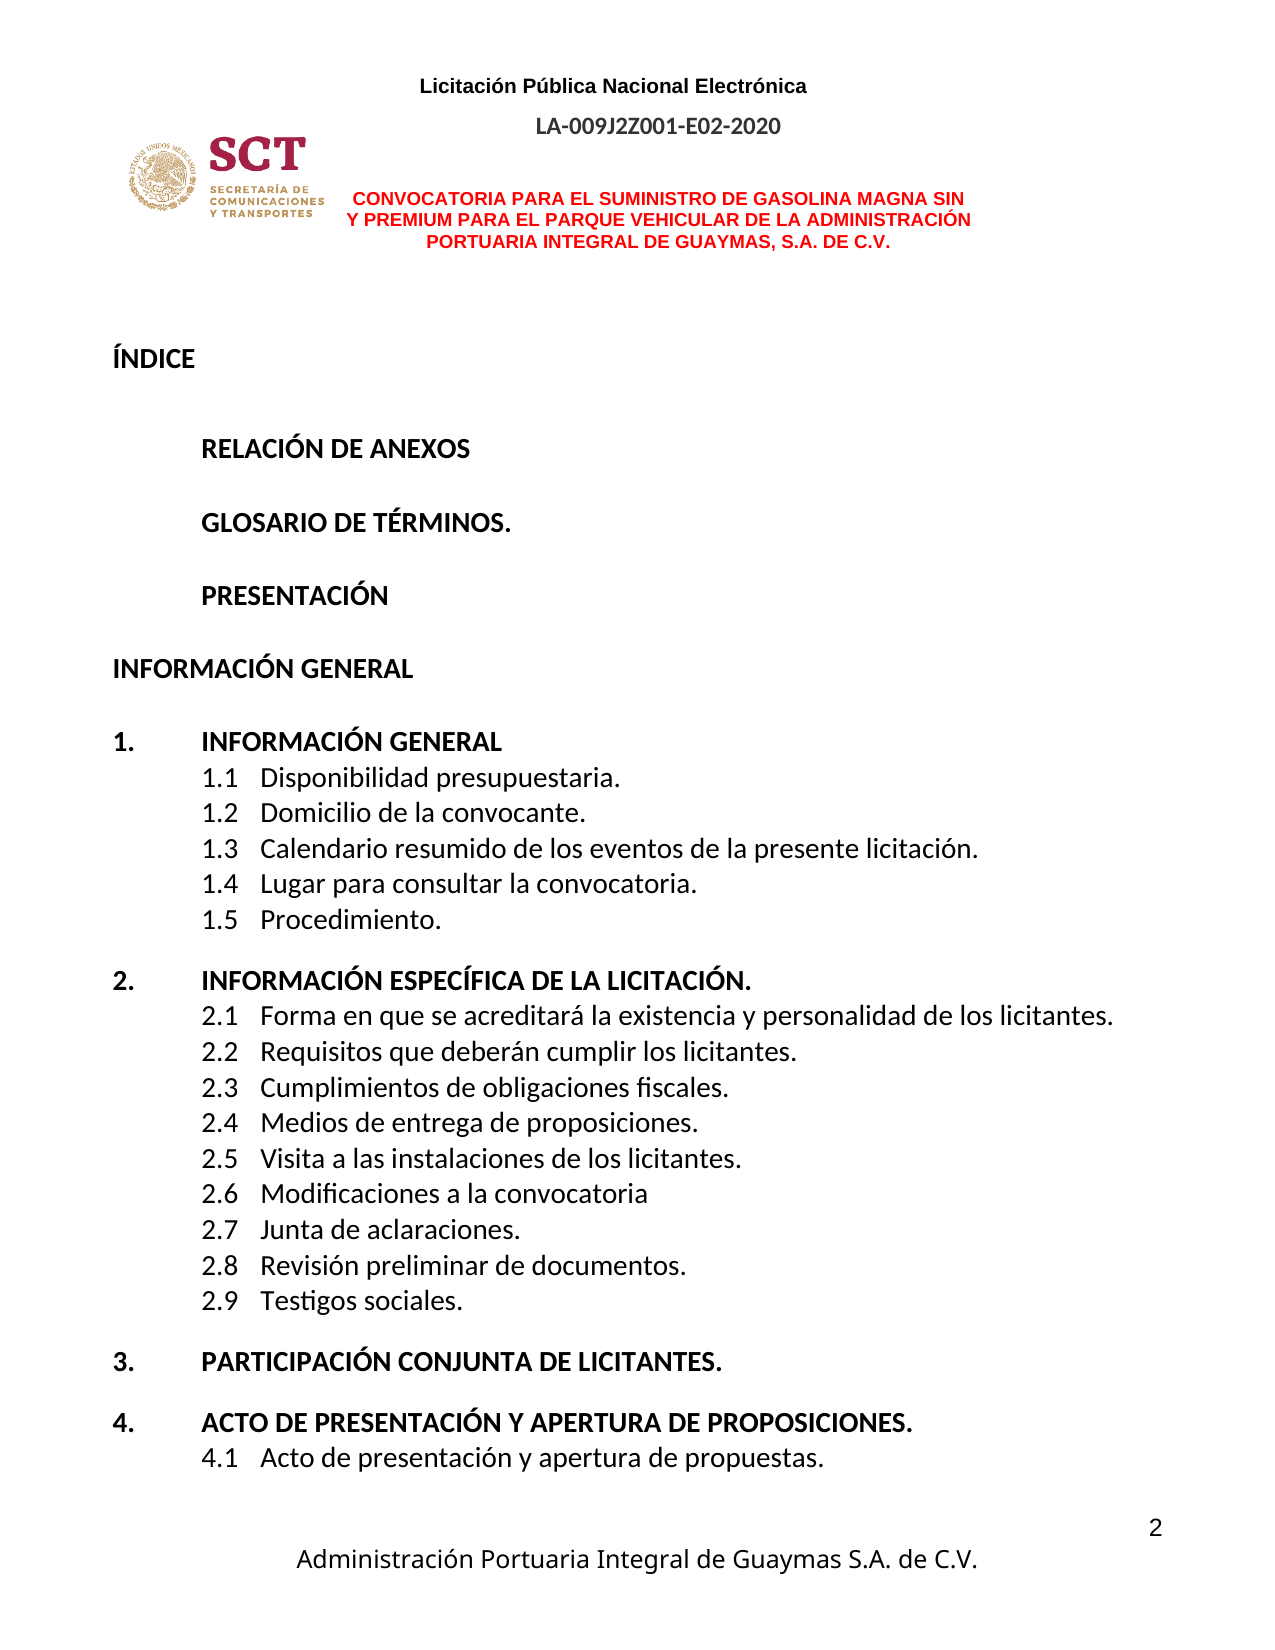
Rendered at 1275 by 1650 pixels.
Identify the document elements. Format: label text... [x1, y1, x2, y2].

list Requisitos que deberán cumplir los licitantes. [201, 1033, 1162, 1069]
list Testigos sociales. [201, 1282, 1162, 1318]
list Junta de aclaraciones. [201, 1211, 1162, 1247]
list Lugar para consultar la convocatoria. [201, 866, 1162, 901]
list Forma en que se acreditará la existencia y personalidad de los licitantes. [201, 997, 1162, 1033]
list Procedimiento. [201, 901, 1162, 937]
picture [123, 127, 329, 224]
text ÍNDICE [112, 340, 1162, 375]
text PRESENTACIÓN [201, 577, 1162, 612]
list Medios de entrega de proposiciones. [201, 1104, 1162, 1140]
list Disponibilidad presupuestaria. [201, 759, 1162, 794]
list PARTICIPACIÓN CONJUNTA DE LICITANTES. [112, 1343, 1162, 1379]
list Acto de presentación y apertura de propuestas. [201, 1439, 1162, 1475]
list Visita a las instalaciones de los licitantes. [201, 1140, 1162, 1176]
list Domicilio de la convocante. [201, 794, 1162, 830]
text RELACIÓN DE ANEXOS [201, 431, 1162, 466]
list Revisión preliminar de documentos. [201, 1247, 1162, 1282]
text INFORMACIÓN GENERAL [112, 650, 1162, 686]
list INFORMACIÓN ESPECÍFICA DE LA LICITACIÓN. [112, 962, 1162, 997]
list Cumplimientos de obligaciones fiscales. [201, 1069, 1162, 1104]
text GLOSARIO DE TÉRMINOS. [201, 504, 1162, 539]
list ACTO DE PRESENTACIÓN Y APERTURA DE PROPOSICIONES. [112, 1404, 1162, 1439]
list Calendario resumido de los eventos de la presente licitación. [201, 830, 1162, 866]
list Modificaciones a la convocatoria [201, 1176, 1162, 1211]
list INFORMACIÓN GENERAL [112, 723, 1162, 759]
